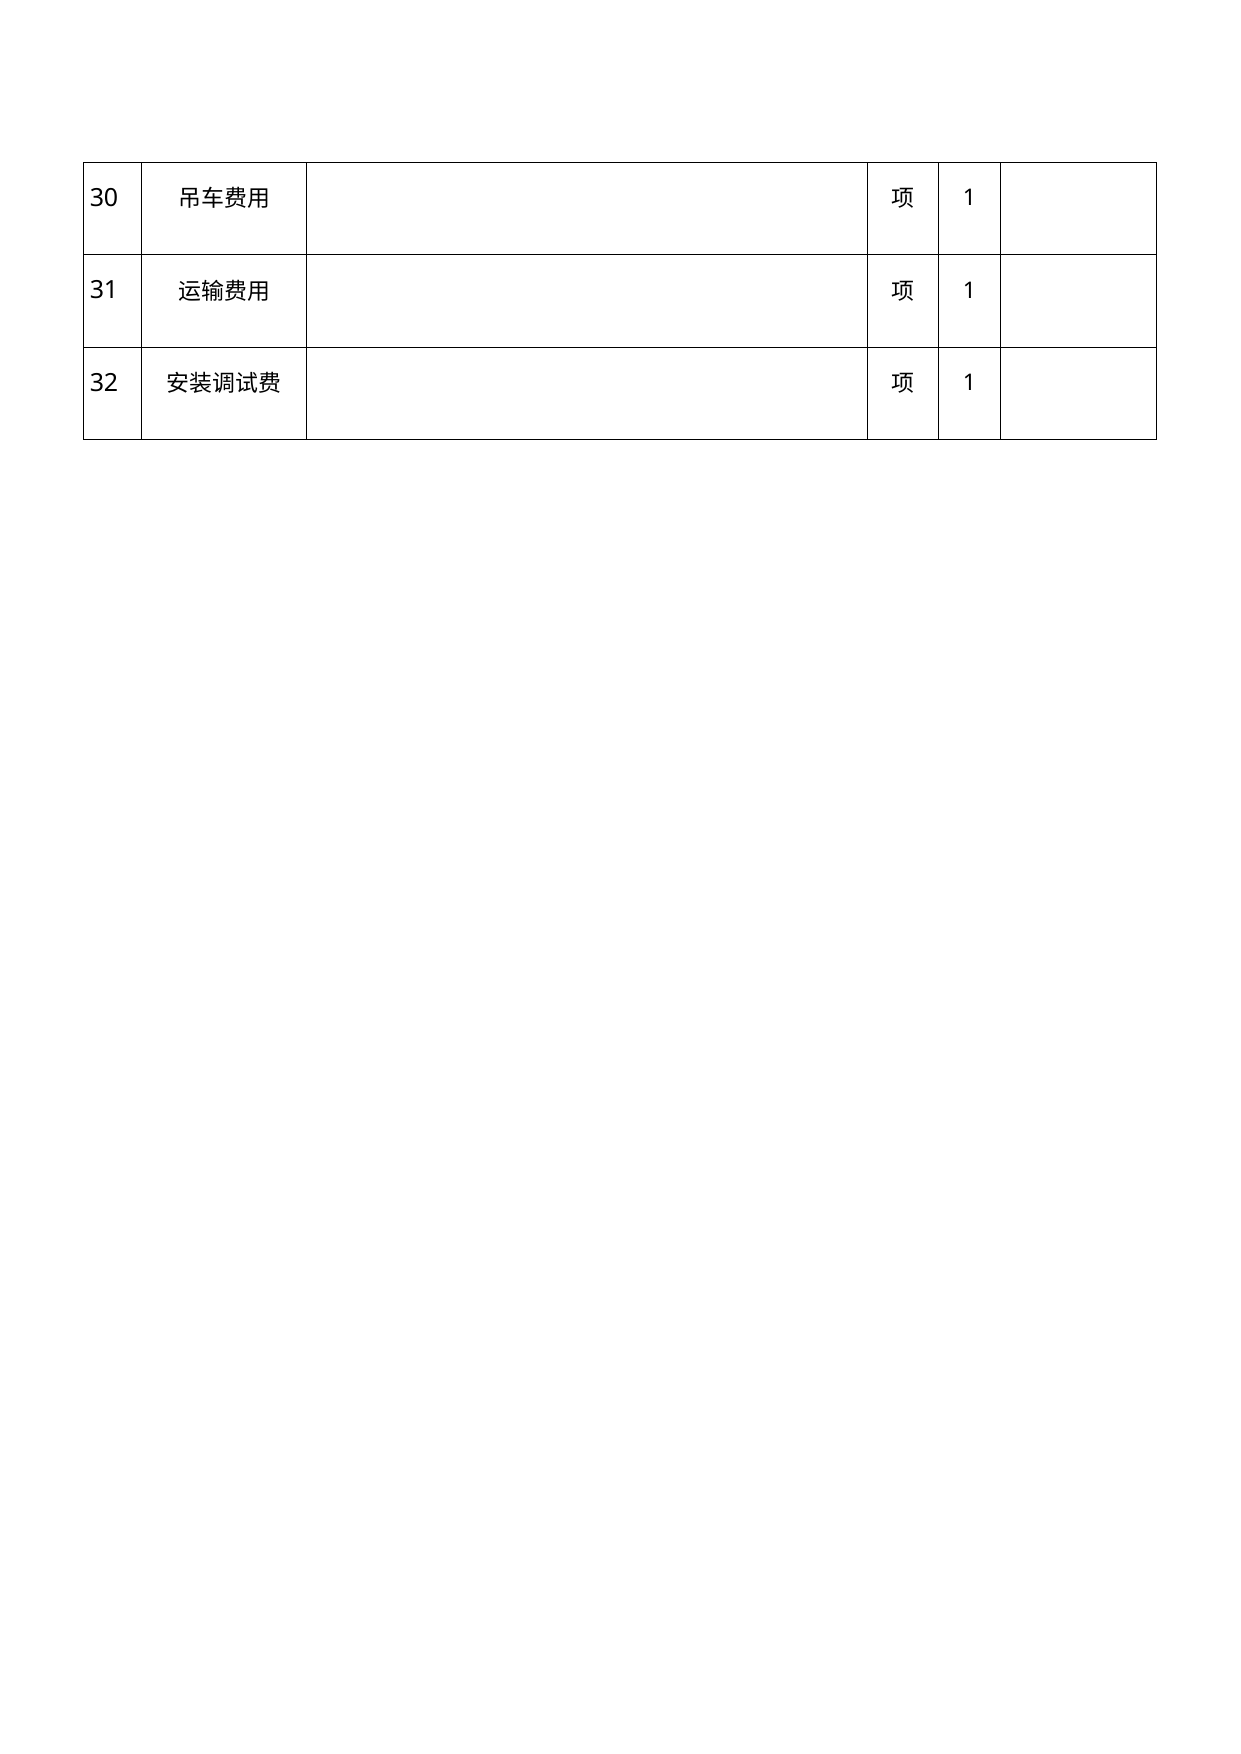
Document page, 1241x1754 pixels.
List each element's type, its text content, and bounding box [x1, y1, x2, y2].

table_cell [84, 348, 141, 439]
table_cell [307, 348, 867, 439]
table_cell [84, 255, 141, 347]
table_cell 1 [939, 348, 1000, 439]
table_cell [307, 163, 867, 254]
table_cell [84, 163, 141, 254]
table_cell [1001, 348, 1156, 439]
table_cell 安装调试费 [142, 348, 306, 439]
table_cell [307, 255, 867, 347]
table_cell [1001, 163, 1156, 254]
table_cell 运输费用 [142, 255, 306, 347]
table_cell 项 [868, 163, 938, 254]
table_cell 项 [868, 255, 938, 347]
table_cell 吊车费用 [142, 163, 306, 254]
table_cell 1 [939, 163, 1000, 254]
table_cell 项 [868, 348, 938, 439]
table_cell 1 [939, 255, 1000, 347]
table_cell [1001, 255, 1156, 347]
